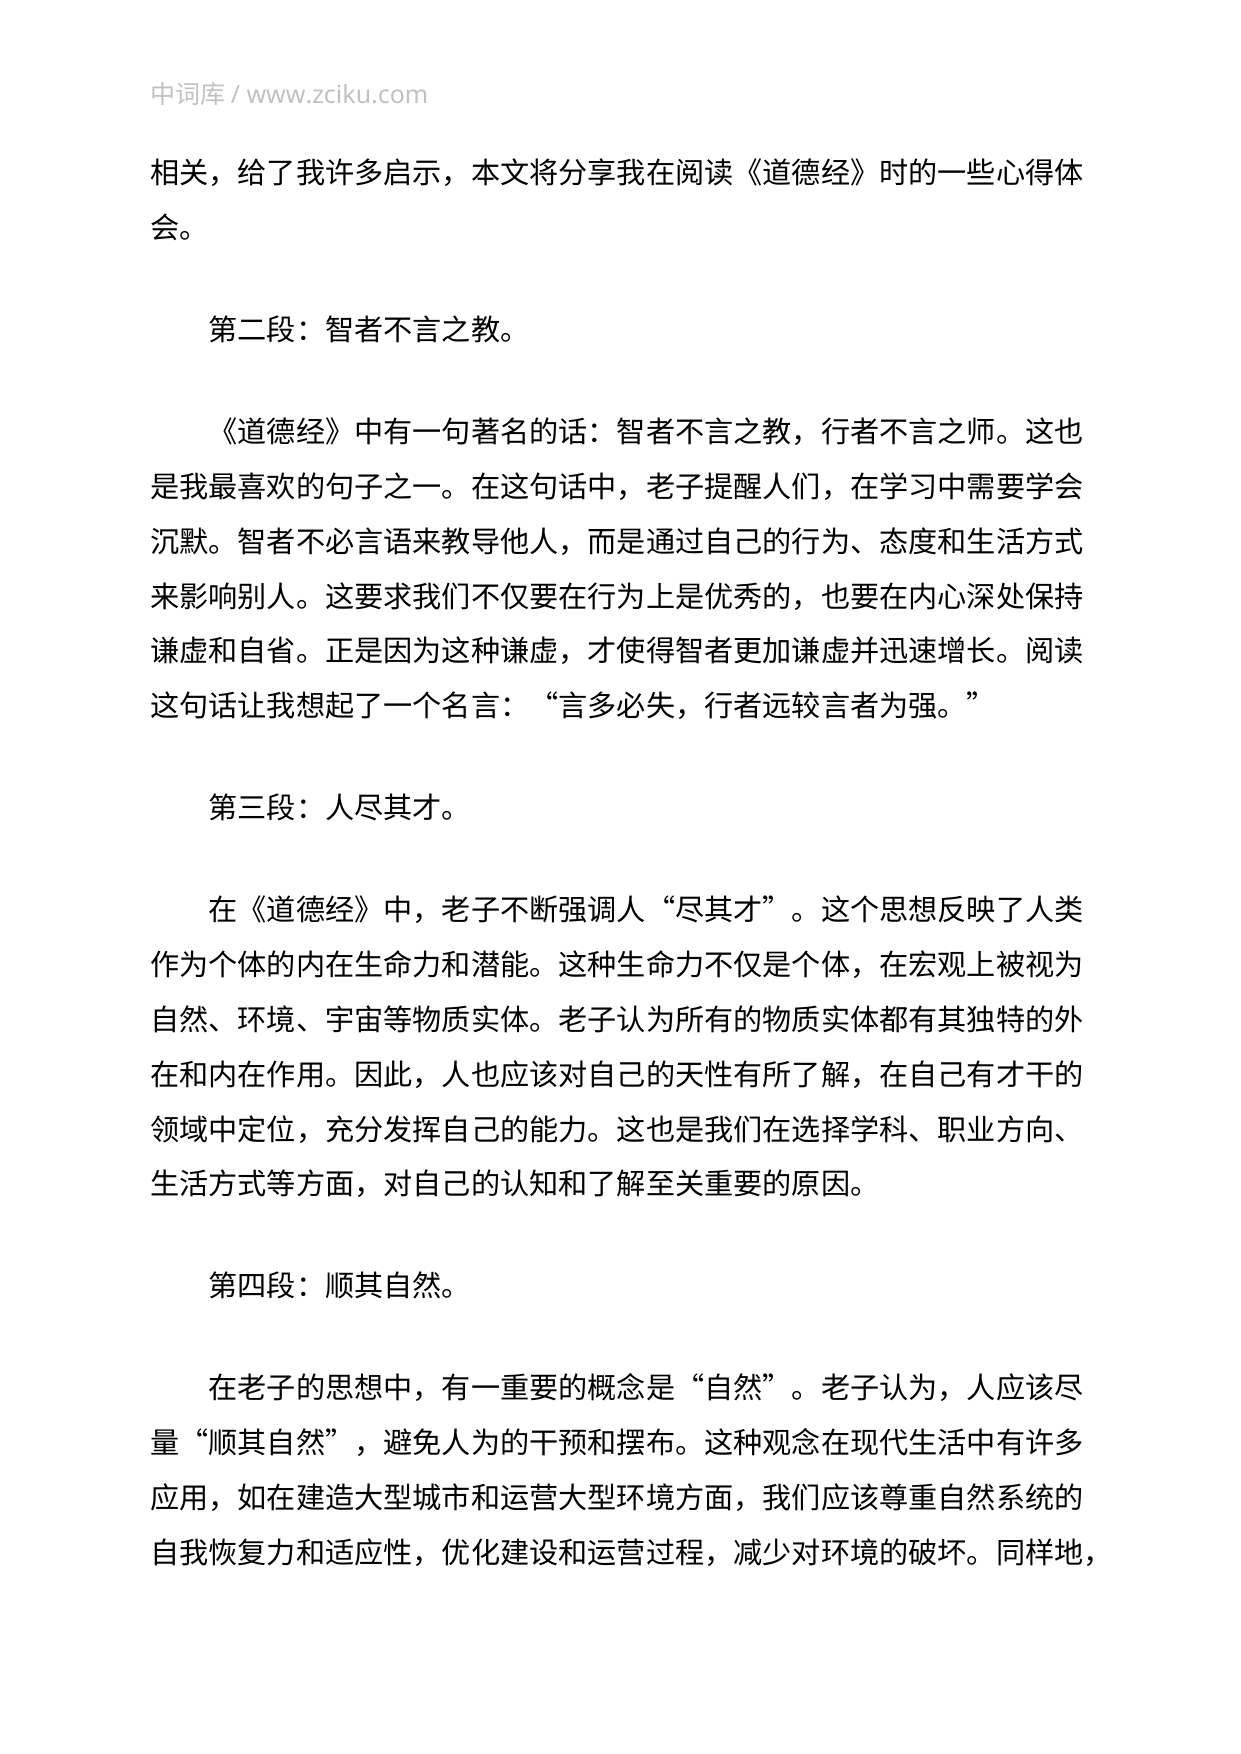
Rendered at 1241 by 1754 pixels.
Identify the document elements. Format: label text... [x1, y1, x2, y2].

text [150, 150, 1090, 247]
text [150, 1364, 1090, 1571]
text 第三段：人尽其才。 [150, 785, 1090, 827]
text 在《道德经》中，老子不断强调人“尽其才”。这个思想反映了人类作为个体的内在生命力和潜能。这种生命力不仅是个体，在宏观上被视为自然、环境、宇宙等物质实体。老子认为所有的物质实体都有其独特的外在和内在作用。因此，人也应该对自己的天性有所了解，在自己有才干的领域中定位，充分发挥自己的能力。这也是我们在选择学科、职业方向、生活方式等方面，对自己的认知和了解至关重要的原因。 [150, 886, 1090, 1203]
text 第四段：顺其自然。 [150, 1263, 1090, 1305]
text 《道德经》中有一句著名的话：智者不言之教，行者不言之师。这也是我最喜欢的句子之一。在这句话中，老子提醒人们，在学习中需要学会沉默。智者不必言语来教导他人，而是通过自己的行为、态度和生活方式来影响别人。这要求我们不仅要在行为上是优秀的，也要在内心深处保持谦虚和自省。正是因为这种谦虚，才使得智者更加谦虚并迅速增长。阅读这句话让我想起了一个名言：“言多必失，行者远较言者为强。” [150, 408, 1090, 725]
text 第二段：智者不言之教。 [150, 307, 1090, 349]
